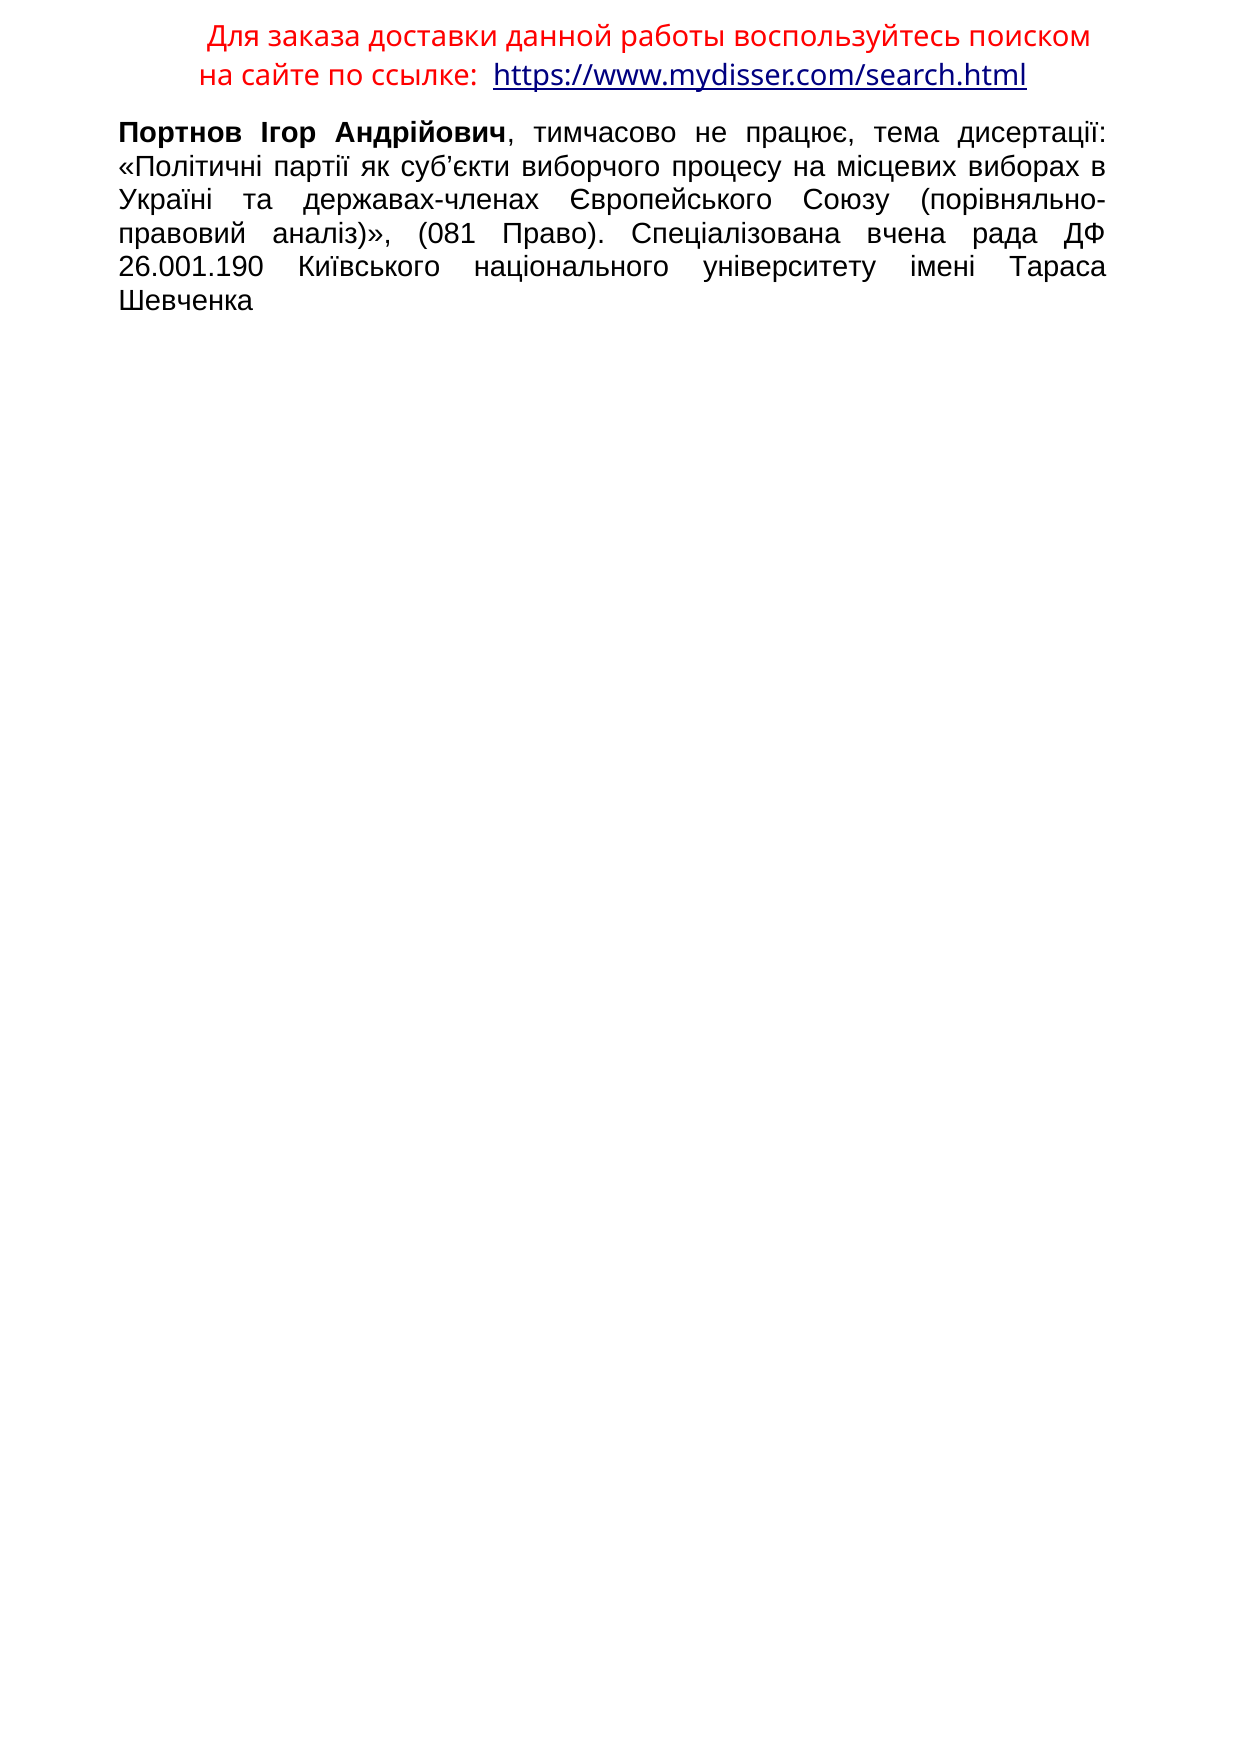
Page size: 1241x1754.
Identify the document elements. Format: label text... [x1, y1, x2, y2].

text Портнов Ігор Андрійович, тимчасово не працює, тема дисертації: «Політичні партії як суб’єкти виборчого процесу на місцевих виборах в Україні та державах-членах Європейського Союзу (порівняльно-правовий аналіз)», (081 Право). Спеціалізована вчена рада ДФ 26.001.190 Київського національного університету імені Тараса Шевченка [118, 115, 1107, 316]
